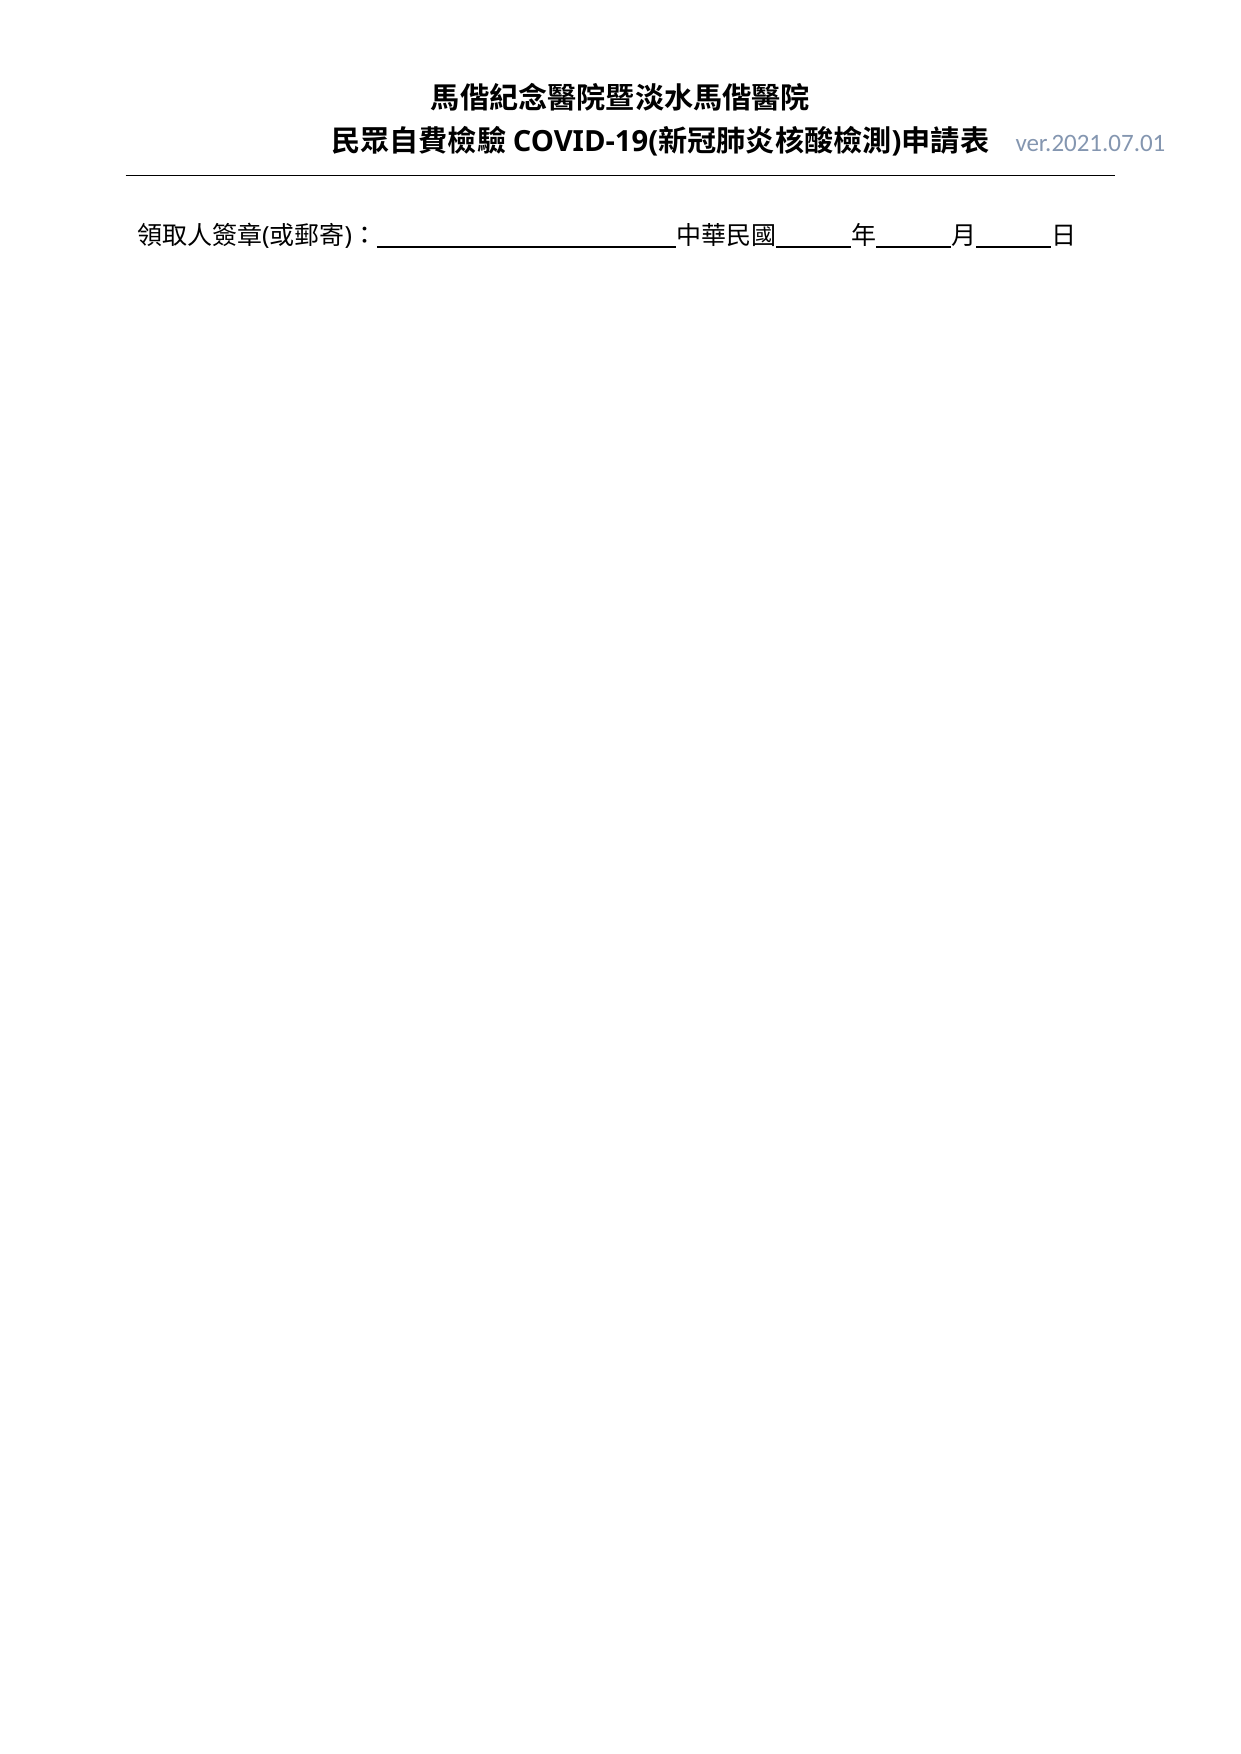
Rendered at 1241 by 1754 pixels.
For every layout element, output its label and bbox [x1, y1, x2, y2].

table_cell [126, 176, 1114, 267]
